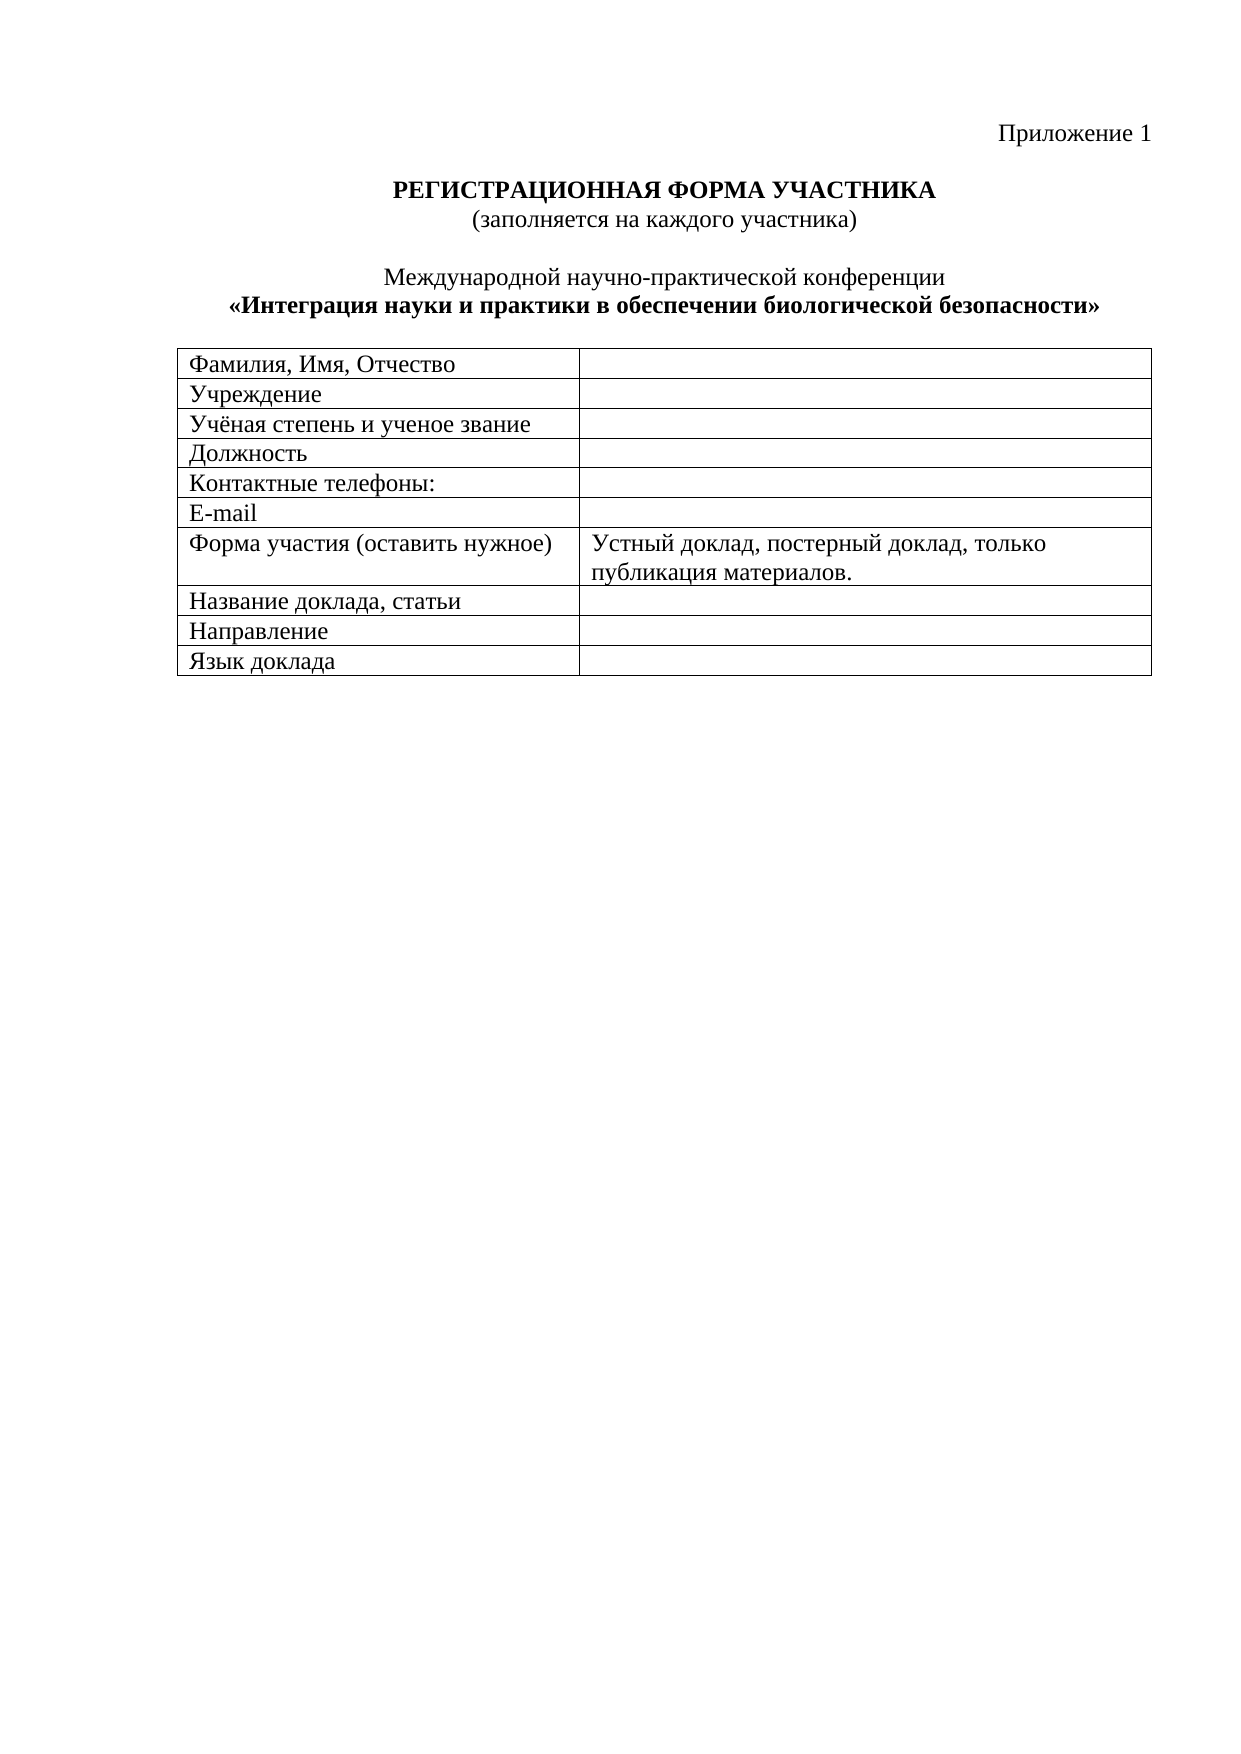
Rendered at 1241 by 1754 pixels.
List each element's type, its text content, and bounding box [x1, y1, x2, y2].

table_cell Контактные телефоны: [178, 468, 579, 497]
table_cell Должность [178, 439, 579, 467]
text «Интеграция науки и практики в обеспечении биологической безопасности» [177, 291, 1152, 319]
table_cell Язык доклада [178, 646, 579, 675]
table_cell [580, 586, 1151, 615]
table_header [580, 349, 1151, 378]
text Приложение 1 [177, 118, 1152, 147]
table_cell Учёная степень и ученое звание [178, 409, 579, 437]
table_cell Форма участия (оставить нужное) [178, 528, 579, 585]
table_header Фамилия, Имя, Отчество [178, 349, 579, 378]
text (заполняется на каждого участника) [177, 204, 1152, 233]
table_cell [580, 409, 1151, 437]
table_cell [580, 616, 1151, 645]
table_cell [580, 646, 1151, 675]
table_cell E-mail [178, 498, 579, 527]
table_cell [580, 498, 1151, 527]
table_cell Устный доклад, постерный доклад, только публикация материалов. [580, 528, 1151, 585]
text РЕГИСТРАЦИОННАЯ ФОРМА УЧАСТНИКА [177, 176, 1152, 204]
table_cell [580, 468, 1151, 497]
table_cell Направление [178, 616, 579, 645]
table_cell Учреждение [178, 379, 579, 408]
text Международной научно-практической конференции [177, 262, 1152, 291]
table_cell [580, 379, 1151, 408]
table_cell [580, 439, 1151, 467]
table_cell Название доклада, статьи [178, 586, 579, 615]
